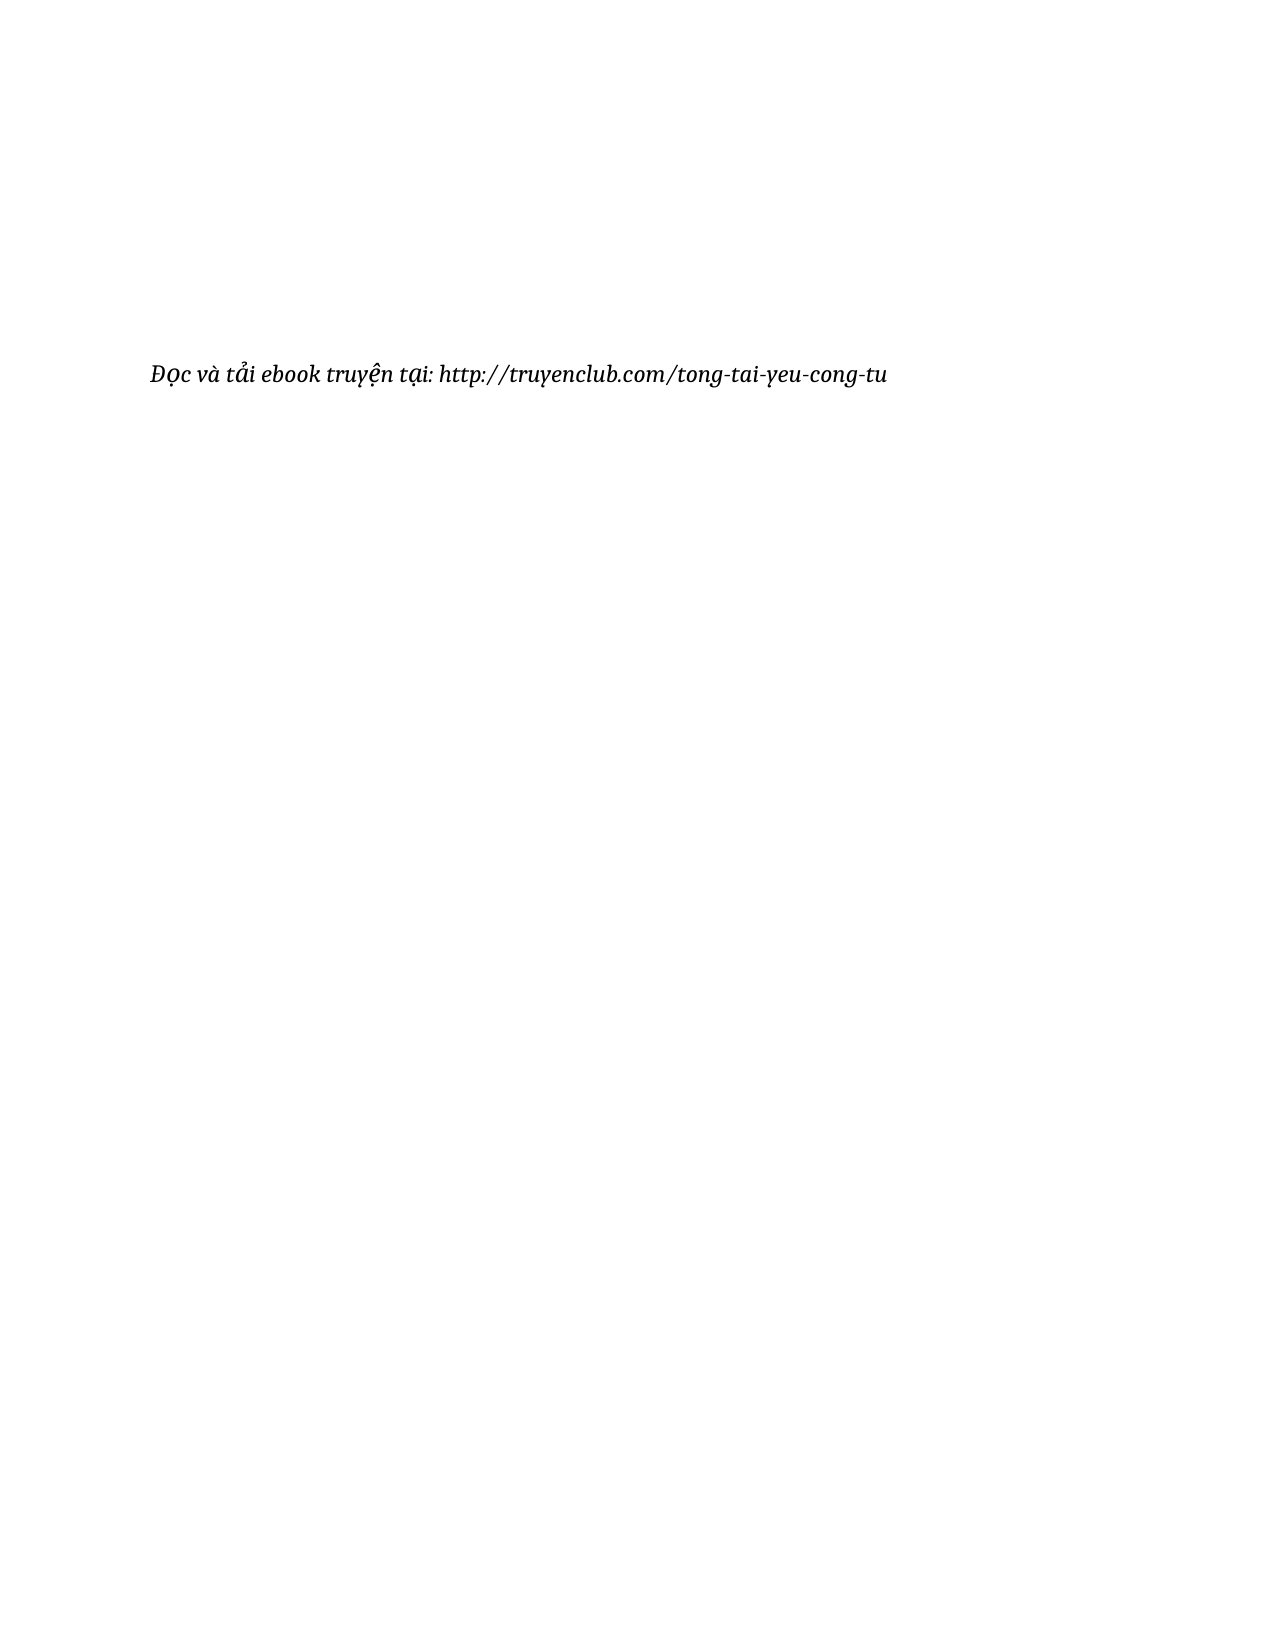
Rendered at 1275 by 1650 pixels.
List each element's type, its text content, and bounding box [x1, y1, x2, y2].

text Đọc và tải ebook truyện tại: http://truyenclub.com/tong-tai-yeu-cong-tu [150, 360, 1125, 389]
